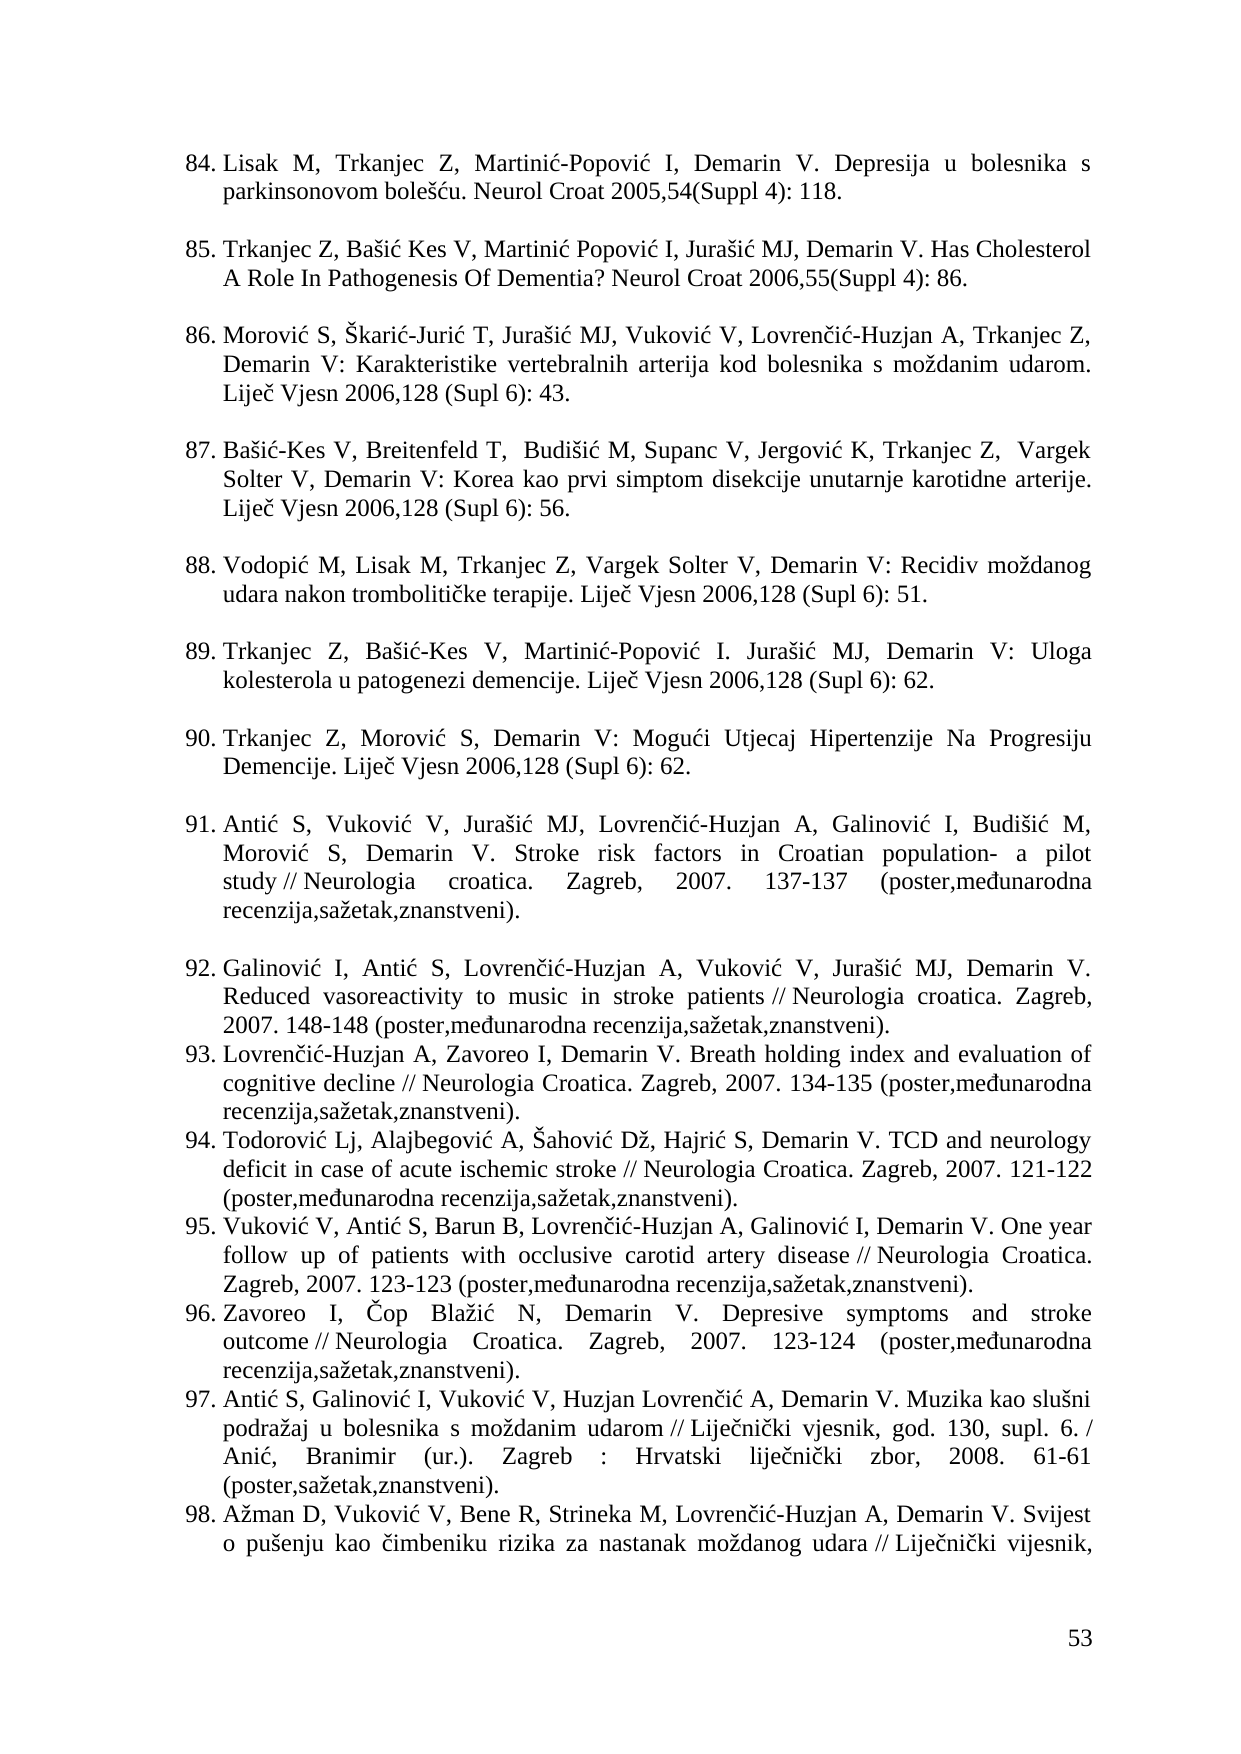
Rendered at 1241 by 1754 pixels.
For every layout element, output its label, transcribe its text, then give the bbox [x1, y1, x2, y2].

list Bašić-Kes V, Breitenfeld T, Budišić M, Supanc V, Jergović K, Trkanjec Z, Vargek Solter V, Demarin V: Korea kao prvi simptom disekcije unutarnje karotidne arterije. Liječ Vjesn 2006,128 (Supl 6): 56. [185, 435, 1093, 521]
list Todorović Lj, Alajbegović A, Šahović Dž, Hajrić S, Demarin V. TCD and neurology deficit in case of acute ischemic stroke // Neurologia Croatica. Zagreb, 2007. 121-122 (poster,međunarodna recenzija,sažetak,znanstveni). [185, 1125, 1093, 1211]
list Trkanjec Z, Bašić Kes V, Martinić Popović I, Jurašić MJ, Demarin V. Has Cholesterol A Role In Pathogenesis Of Dementia? Neurol Croat 2006,55(Suppl 4): 86. [185, 234, 1093, 291]
list Antić S, Galinović I, Vuković V, Huzjan Lovrenčić A, Demarin V. Muzika kao slušni podražaj u bolesnika s moždanim udarom // Liječnički vjesnik, god. 130, supl. 6. / Anić, Branimir (ur.). Zagreb : Hrvatski liječnički zbor, 2008. 61-61 (poster,sažetak,znanstveni). [185, 1384, 1093, 1499]
list Morović S, Škarić-Jurić T, Jurašić MJ, Vuković V, Lovrenčić-Huzjan A, Trkanjec Z, Demarin V: Karakteristike vertebralnih arterija kod bolesnika s moždanim udarom. Liječ Vjesn 2006,128 (Supl 6): 43. [185, 320, 1093, 406]
list Lovrenčić-Huzjan A, Zavoreo I, Demarin V. Breath holding index and evaluation of cognitive decline // Neurologia Croatica. Zagreb, 2007. 134-135 (poster,međunarodna recenzija,sažetak,znanstveni). [185, 1039, 1093, 1125]
list Vuković V, Antić S, Barun B, Lovrenčić-Huzjan A, Galinović I, Demarin V. One year follow up of patients with occlusive carotid artery disease // Neurologia Croatica. Zagreb, 2007. 123-123 (poster,međunarodna recenzija,sažetak,znanstveni). [185, 1211, 1093, 1298]
list Zavoreo I, Čop Blažić N, Demarin V. Depresive symptoms and stroke outcome // Neurologia Croatica. Zagreb, 2007. 123-124 (poster,međunarodna recenzija,sažetak,znanstveni). [185, 1298, 1093, 1384]
list Galinović I, Antić S, Lovrenčić-Huzjan A, Vuković V, Jurašić MJ, Demarin V. Reduced vasoreactivity to music in stroke patients // Neurologia croatica. Zagreb, 2007. 148-148 (poster,međunarodna recenzija,sažetak,znanstveni). [185, 953, 1093, 1039]
list Antić S, Vuković V, Jurašić MJ, Lovrenčić-Huzjan A, Galinović I, Budišić M, Morović S, Demarin V. Stroke risk factors in Croatian population- a pilot study // Neurologia croatica. Zagreb, 2007. 137-137 (poster,međunarodna recenzija,sažetak,znanstveni). [185, 809, 1093, 924]
list Trkanjec Z, Bašić-Kes V, Martinić-Popović I. Jurašić MJ, Demarin V: Uloga kolesterola u patogenezi demencije. Liječ Vjesn 2006,128 (Supl 6): 62. [185, 636, 1093, 694]
list Vodopić M, Lisak M, Trkanjec Z, Vargek Solter V, Demarin V: Recidiv moždanog udara nakon trombolitičke terapije. Liječ Vjesn 2006,128 (Supl 6): 51. [185, 550, 1093, 608]
list Lisak M, Trkanjec Z, Martinić-Popović I, Demarin V. Depresija u bolesnika s parkinsonovom bolešću. Neurol Croat 2005,54(Suppl 4): 118. [185, 148, 1093, 205]
list Trkanjec Z, Morović S, Demarin V: Mogući Utjecaj Hipertenzije Na Progresiju Demencije. Liječ Vjesn 2006,128 (Supl 6): 62. [185, 723, 1093, 780]
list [185, 1499, 1093, 1556]
